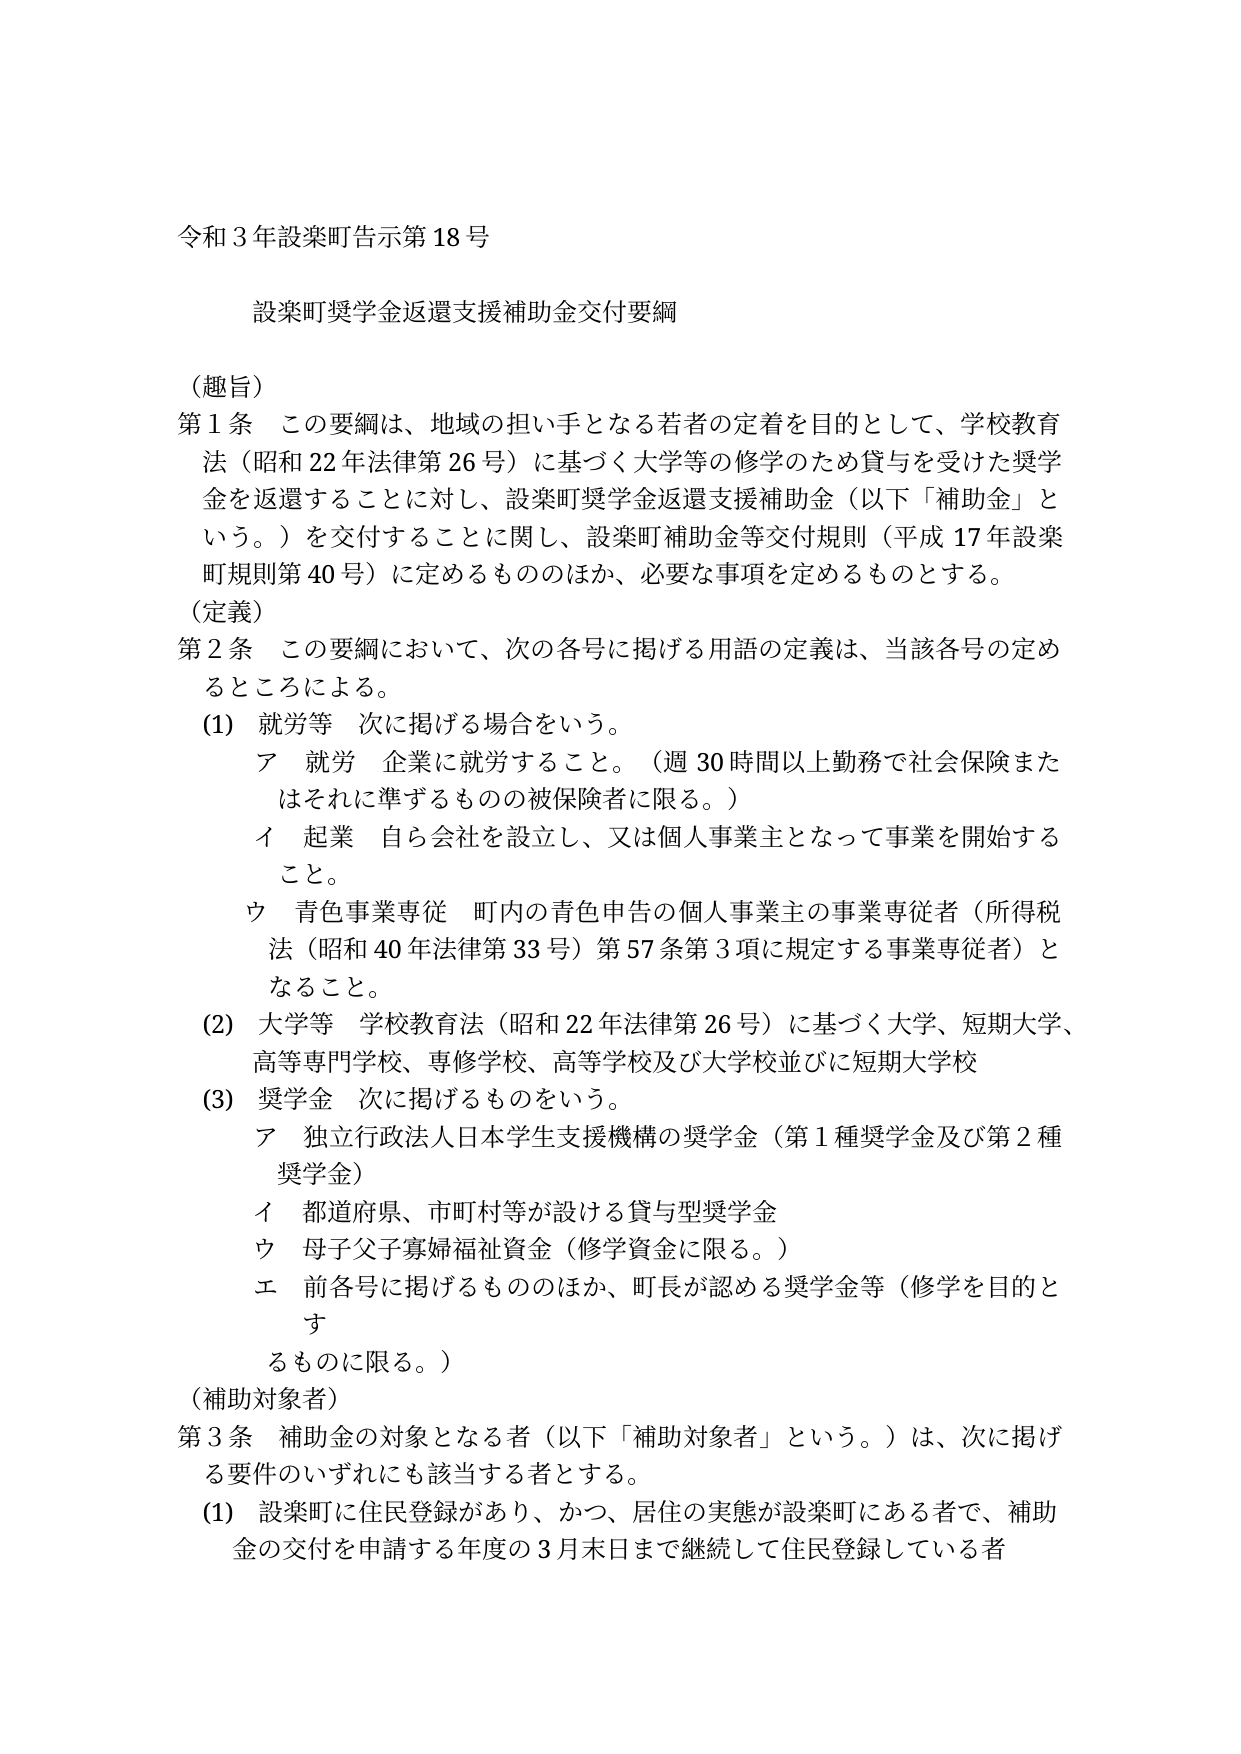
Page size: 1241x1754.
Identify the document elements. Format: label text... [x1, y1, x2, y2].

text 第３条 補助金の対象となる者（以下「補助対象者」という。）は、次に掲げる要件のいずれにも該当する者とする。 [177, 1417, 1063, 1492]
text (1) 設楽町に住民登録があり、かつ、居住の実態が設楽町にある者で、補助 [177, 1492, 1063, 1529]
text (3) 奨学金 次に掲げるものをいう。 [177, 1079, 1063, 1117]
text (2) 大学等 学校教育法（昭和22年法律第26号）に基づく大学、短期大学、高等専門学校、専修学校、高等学校及び大学校並びに短期大学校 [177, 1004, 1063, 1079]
text 設楽町奨学金返還支援補助金交付要綱 [177, 292, 1063, 329]
text ア 独立行政法人日本学生支援機構の奨学金（第１種奨学金及び第２種奨学金） [177, 1117, 1063, 1192]
text ア 就労 企業に就労すること。（週30時間以上勤務で社会保険またはそれに準ずるものの被保険者に限る。） [177, 742, 1063, 817]
text (1) 就労等 次に掲げる場合をいう。 [177, 704, 1063, 742]
text ウ 母子父子寡婦福祉資金（修学資金に限る。） [177, 1229, 1063, 1267]
text （定義） [177, 592, 1063, 629]
text 金の交付を申請する年度の3月末日まで継続して住民登録している者 [182, 1529, 1063, 1567]
text （補助対象者） [177, 1379, 1063, 1417]
text 第１条 この要綱は、地域の担い手となる若者の定着を目的として、学校教育法（昭和22年法律第26号）に基づく大学等の修学のため貸与を受けた奨学金を返還することに対し、設楽町奨学金返還支援補助金（以下「補助金」という。）を交付することに関し、設楽町補助金等交付規則（平成17年設楽町規則第40号）に定めるもののほか、必要な事項を定めるものとする。 [177, 404, 1063, 592]
text 第２条 この要綱において、次の各号に掲げる用語の定義は、当該各号の定めるところによる。 [177, 629, 1063, 704]
text エ 前各号に掲げるもののほか、町長が認める奨学金等（修学を目的とす [177, 1267, 1063, 1342]
text イ 都道府県、市町村等が設ける貸与型奨学金 [177, 1192, 1063, 1229]
text （趣旨） [177, 367, 1063, 404]
text ウ 青色事業専従 町内の青色申告の個人事業主の事業専従者（所得税法（昭和40年法律第33号）第57条第３項に規定する事業専従者）となること。 [243, 892, 1063, 1004]
text 令和３年設楽町告示第18号 [177, 217, 1063, 254]
text イ 起業 自ら会社を設立し、又は個人事業主となって事業を開始すること。 [177, 817, 1063, 892]
text るものに限る。） [265, 1342, 1063, 1379]
